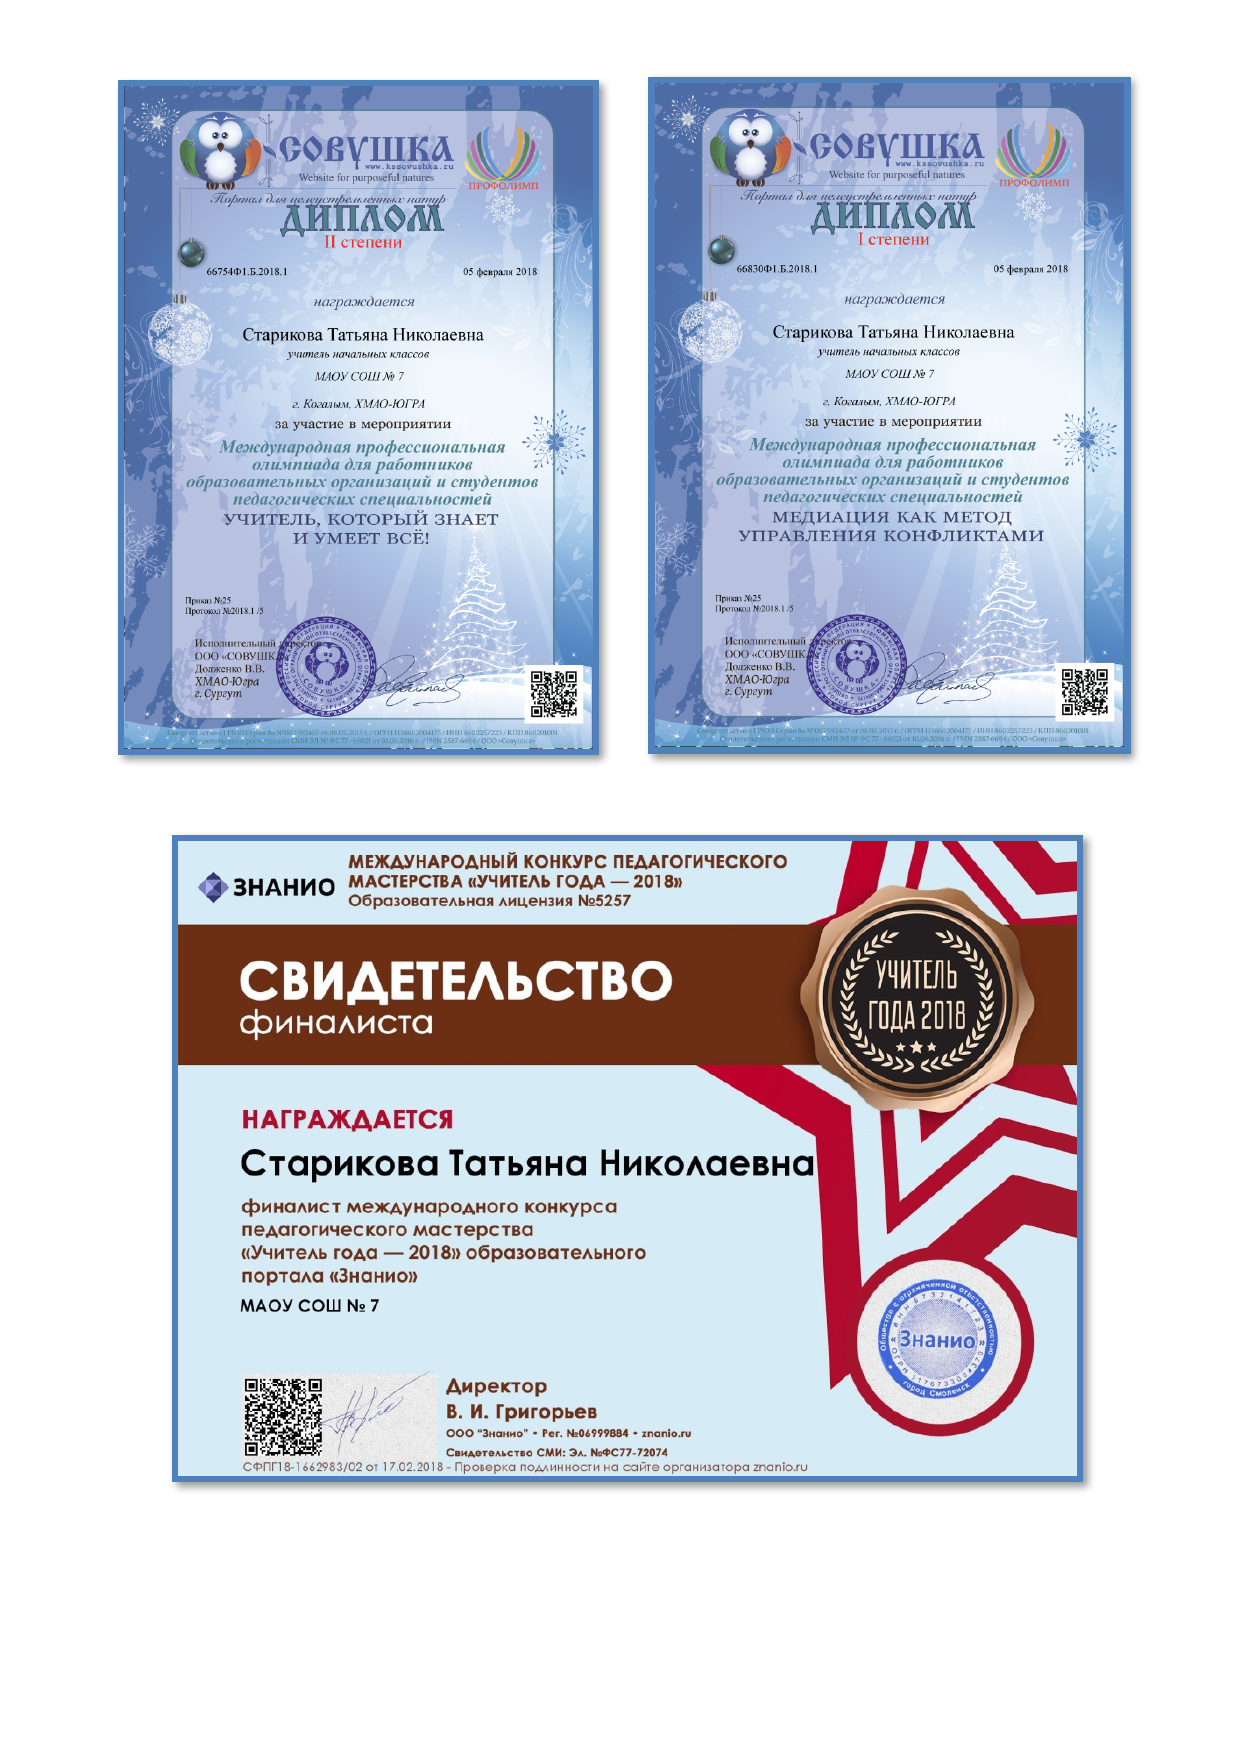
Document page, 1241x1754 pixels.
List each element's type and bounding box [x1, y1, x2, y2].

picture [655, 83, 1124, 747]
picture [178, 841, 1077, 1476]
picture [124, 86, 593, 749]
